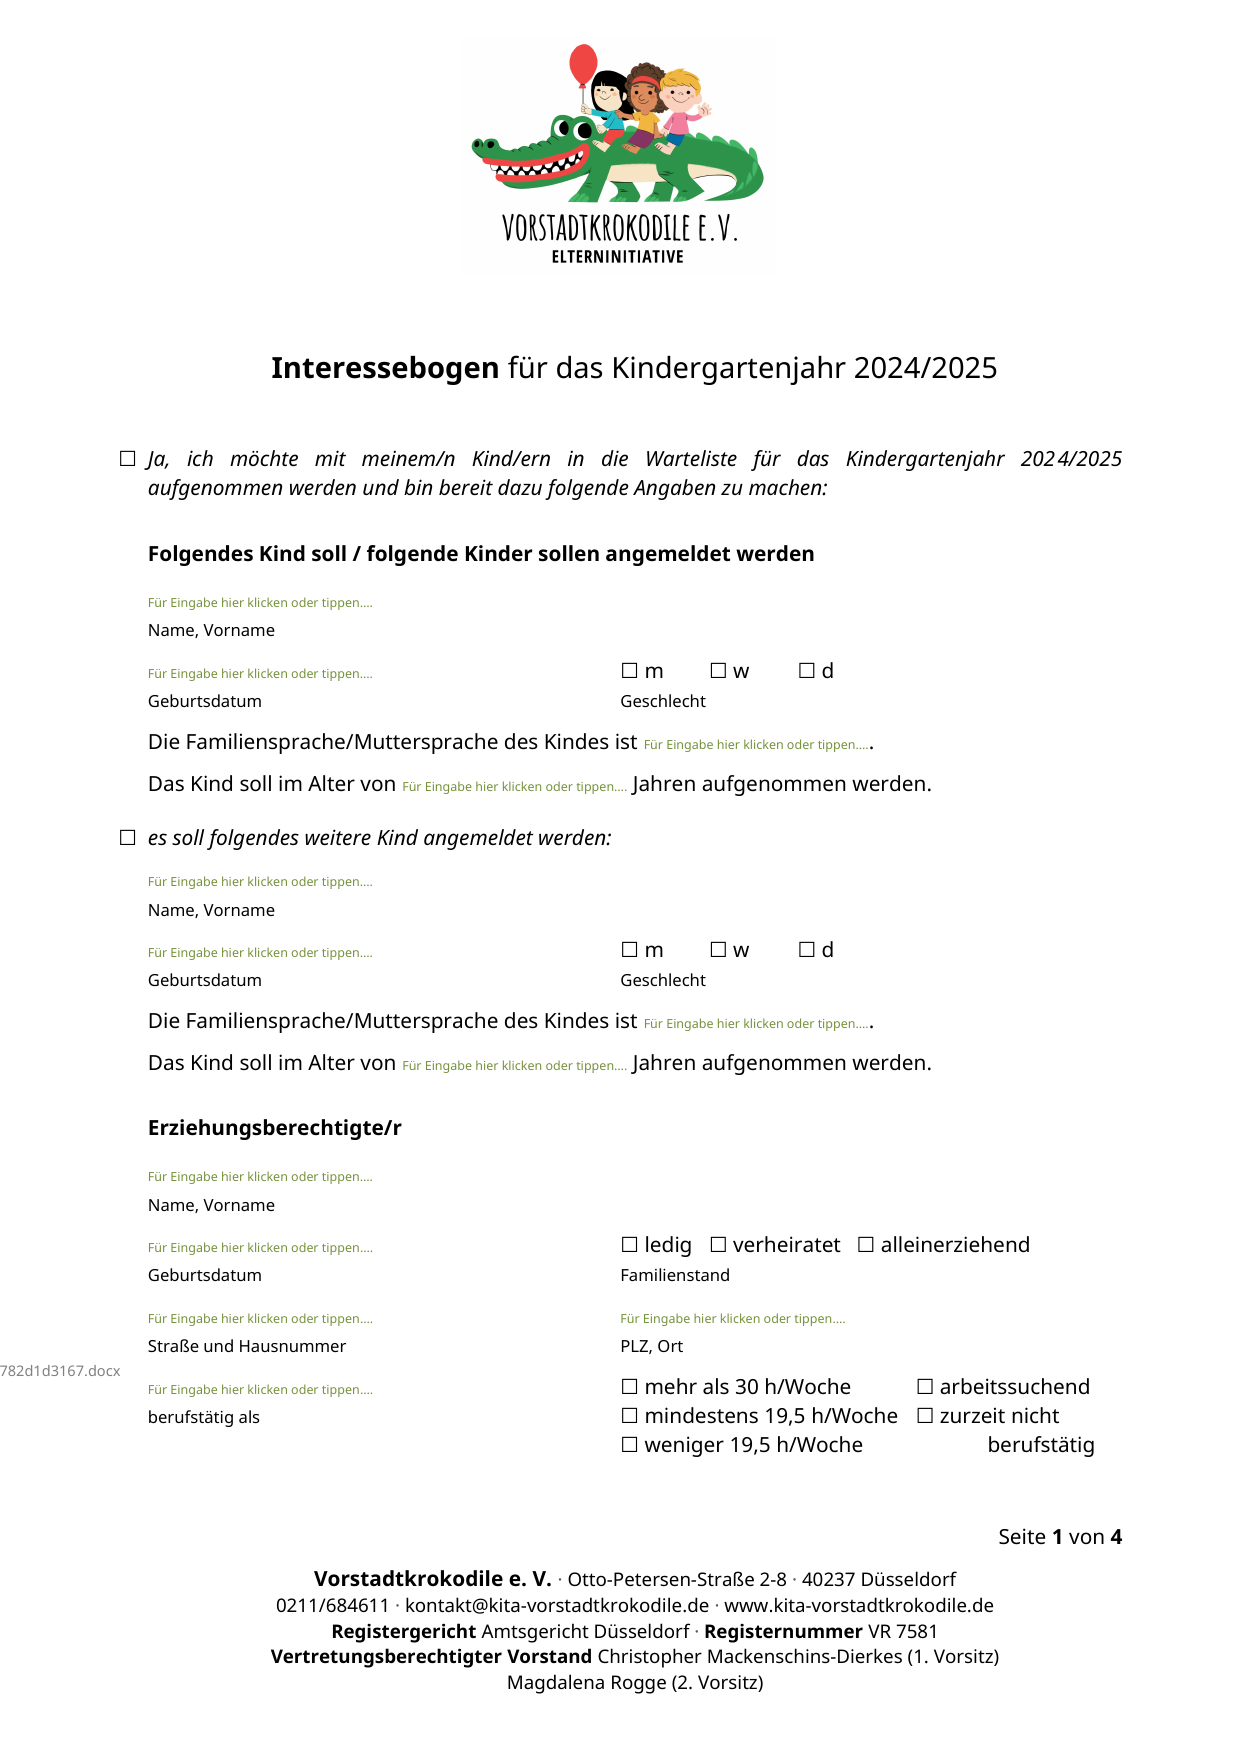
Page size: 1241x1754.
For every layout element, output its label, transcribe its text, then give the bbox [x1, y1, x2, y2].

text Das Kind soll im Alter von Jahren aufgenommen werden. [148, 768, 1122, 797]
text Die Familiensprache/Muttersprache des Kindes ist . [148, 1005, 1122, 1034]
text Das Kind soll im Alter von Jahren aufgenommen werden. [148, 1047, 1122, 1076]
text es soll folgendes weitere Kind angemeldet werden: [118, 822, 1122, 851]
text Geburtsdatum Familienstand [148, 1258, 1122, 1288]
text ledig verheiratet alleinerziehend [148, 1229, 1122, 1258]
text weniger 19,5 h/Woche berufstätig [148, 1429, 1122, 1458]
text Geburtsdatum Geschlecht [148, 684, 1122, 713]
text Ja, ich möchte mit meinem/n Kind/ern in die Warteliste für das Kindergartenjahr 2024/2025 aufgenommen werden und bin bereit dazu folgende Angaben zu machen: [118, 443, 1122, 502]
text Straße und Hausnummer PLZ, Ort [148, 1329, 1122, 1358]
text m w d [148, 655, 1122, 684]
text Name, Vorname [148, 893, 1122, 922]
text Die Familiensprache/Muttersprache des Kindes ist . [148, 726, 1122, 755]
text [148, 1400, 1122, 1429]
text mehr als 30 h/Woche arbeitssuchend [148, 1371, 1122, 1400]
text Name, Vorname [148, 1188, 1122, 1217]
picture [461, 38, 777, 275]
text Interessebogen für das Kindergartenjahr 2024/2025 [148, 348, 1122, 387]
text Erziehungsberechtigte/r [148, 1113, 1122, 1142]
text m w d [148, 934, 1122, 963]
text Folgendes Kind soll / folgende Kinder sollen angemeldet werden [148, 539, 1122, 568]
text Geburtsdatum Geschlecht [148, 963, 1122, 993]
text Name, Vorname [148, 613, 1122, 643]
